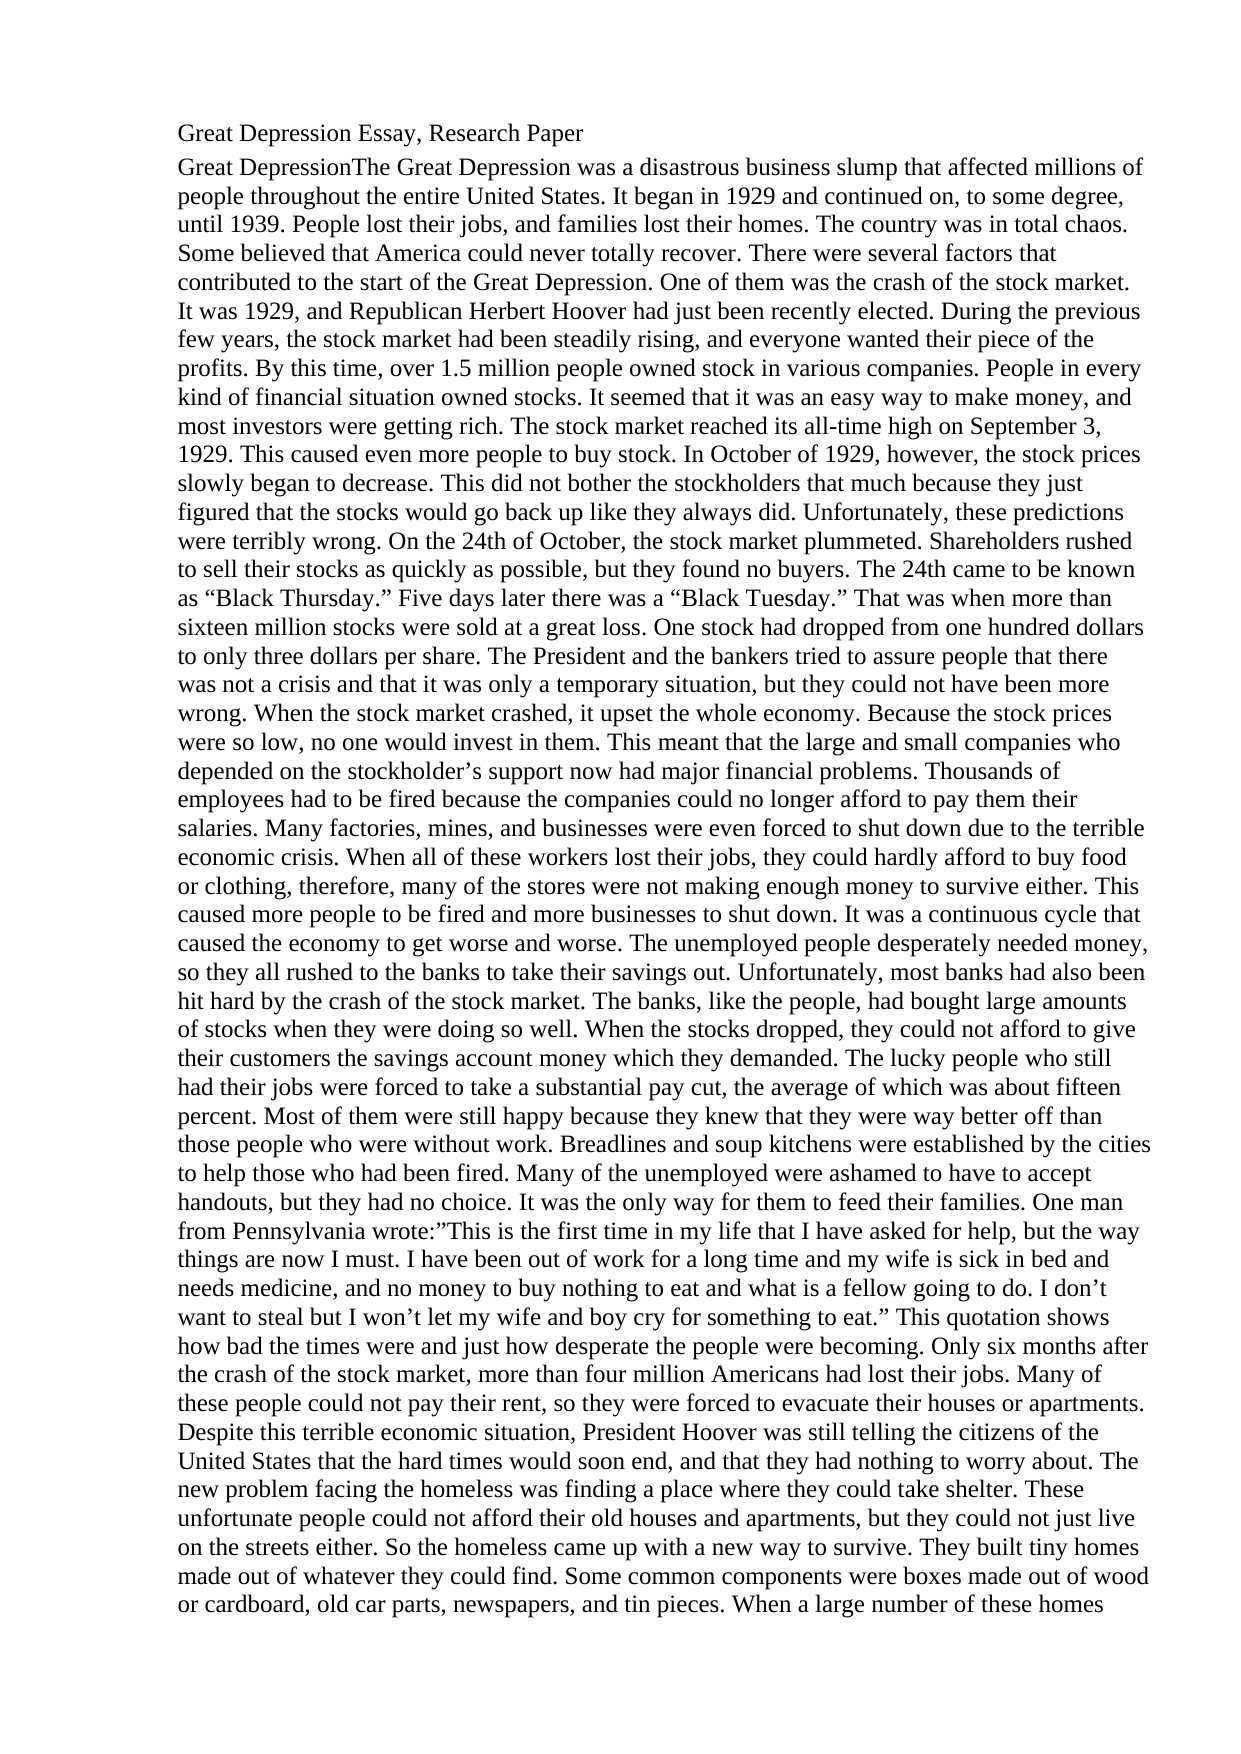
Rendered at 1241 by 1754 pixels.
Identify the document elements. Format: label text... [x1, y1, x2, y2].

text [177, 152, 1152, 1618]
text Great Depression Essay, Research Paper [177, 118, 1152, 147]
